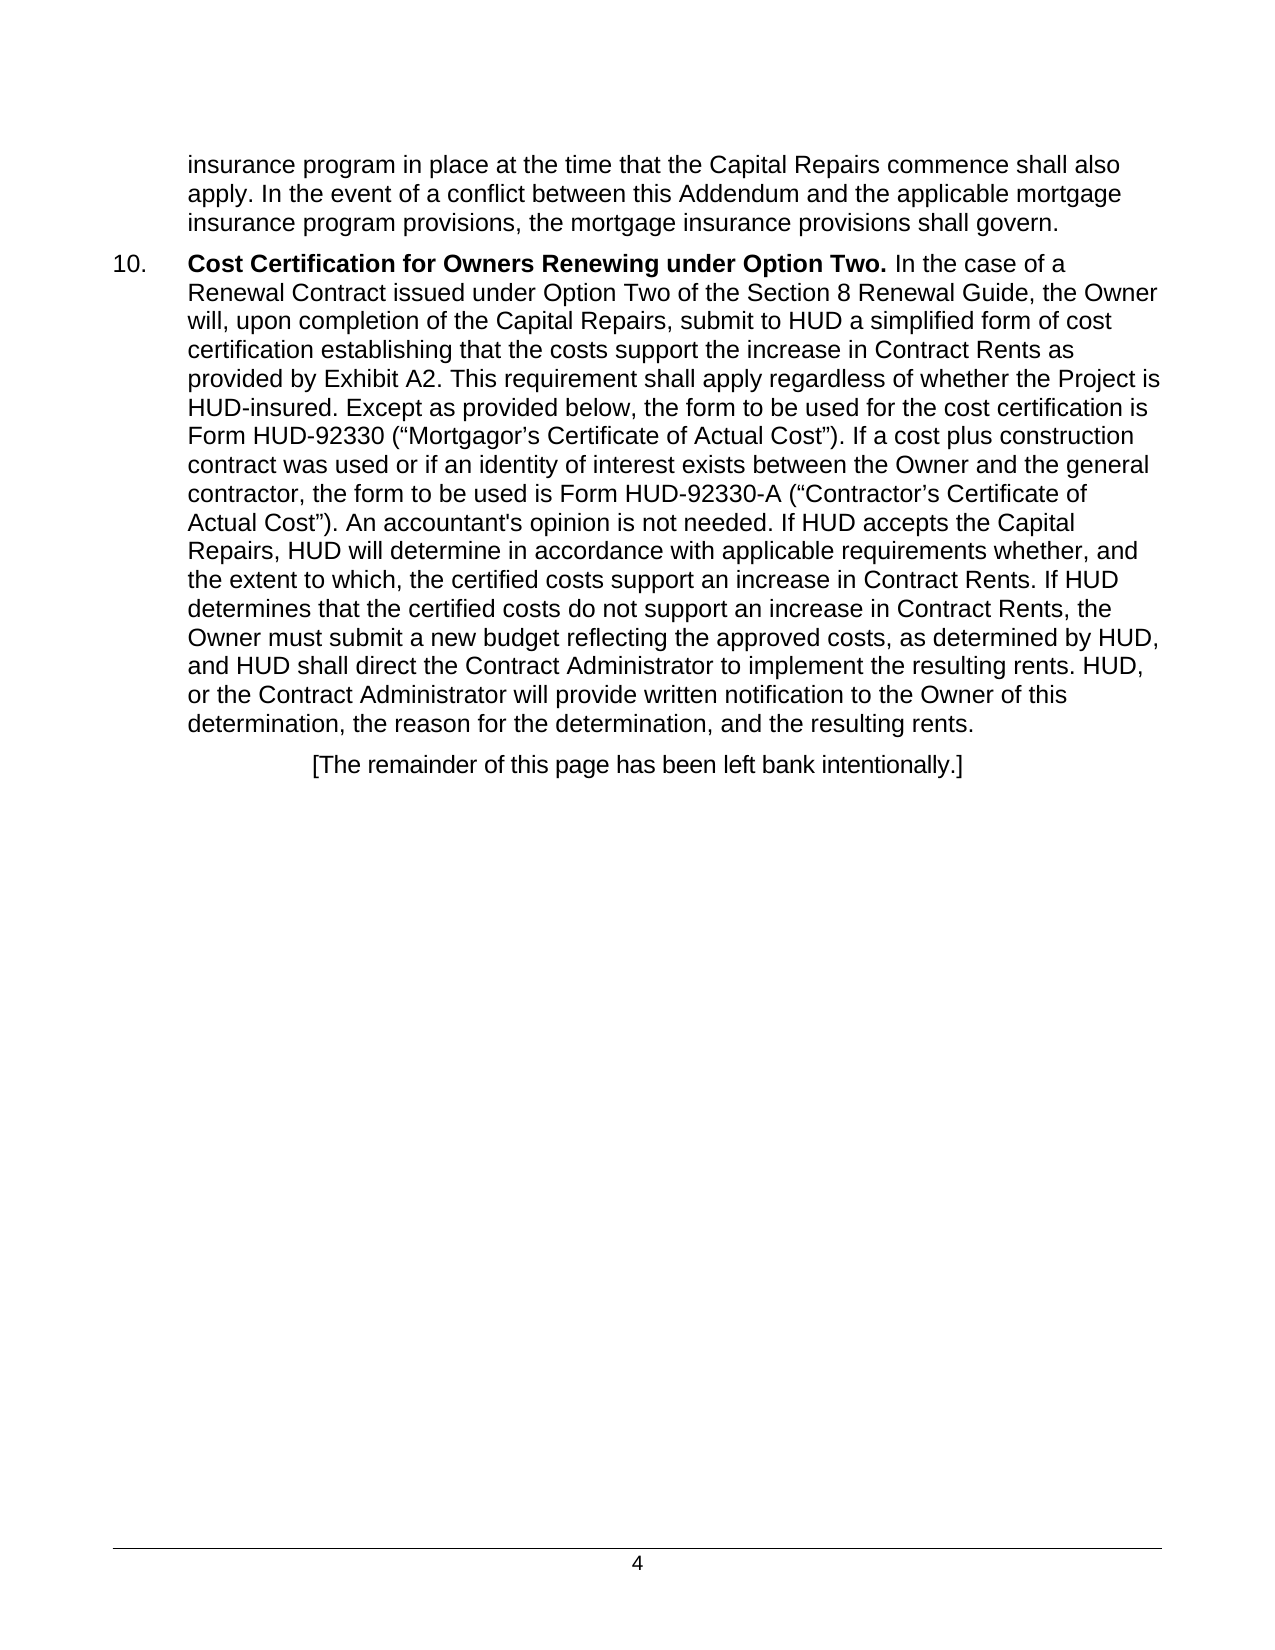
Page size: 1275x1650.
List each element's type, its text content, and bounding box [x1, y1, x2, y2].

text [The remainder of this page has been left bank intentionally.] [112, 750, 1162, 779]
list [112, 150, 1162, 236]
list Cost Certification for Owners Renewing under Option Two. In the case of a Renewal Contract issued under Option Two of the Section 8 Renewal Guide, the Owner will, upon completion of the Capital Repairs, submit to HUD a simplified form of cost certification establishing that the costs support the increase in Contract Rents as provided by Exhibit A2. This requirement shall apply regardless of whether the Project is HUD-insured. Except as provided below, the form to be used for the cost certification is Form HUD-92330 (“Mortgagor’s Certificate of Actual Cost”). If a cost plus construction contract was used or if an identity of interest exists between the Owner and the general contractor, the form to be used is Form HUD-92330-A (“Contractor’s Certificate of Actual Cost”). An accountant's opinion is not needed. If HUD accepts the Capital Repairs, HUD will determine in accordance with applicable requirements whether, and the extent to which, the certified costs support an increase in Contract Rents. If HUD determines that the certified costs do not support an increase in Contract Rents, the Owner must submit a new budget reflecting the approved costs, as determined by HUD, and HUD shall direct the Contract Administrator to implement the resulting rents. HUD, or the Contract Administrator will provide written notification to the Owner of this determination, the reason for the determination, and the resulting rents. [112, 249, 1162, 737]
